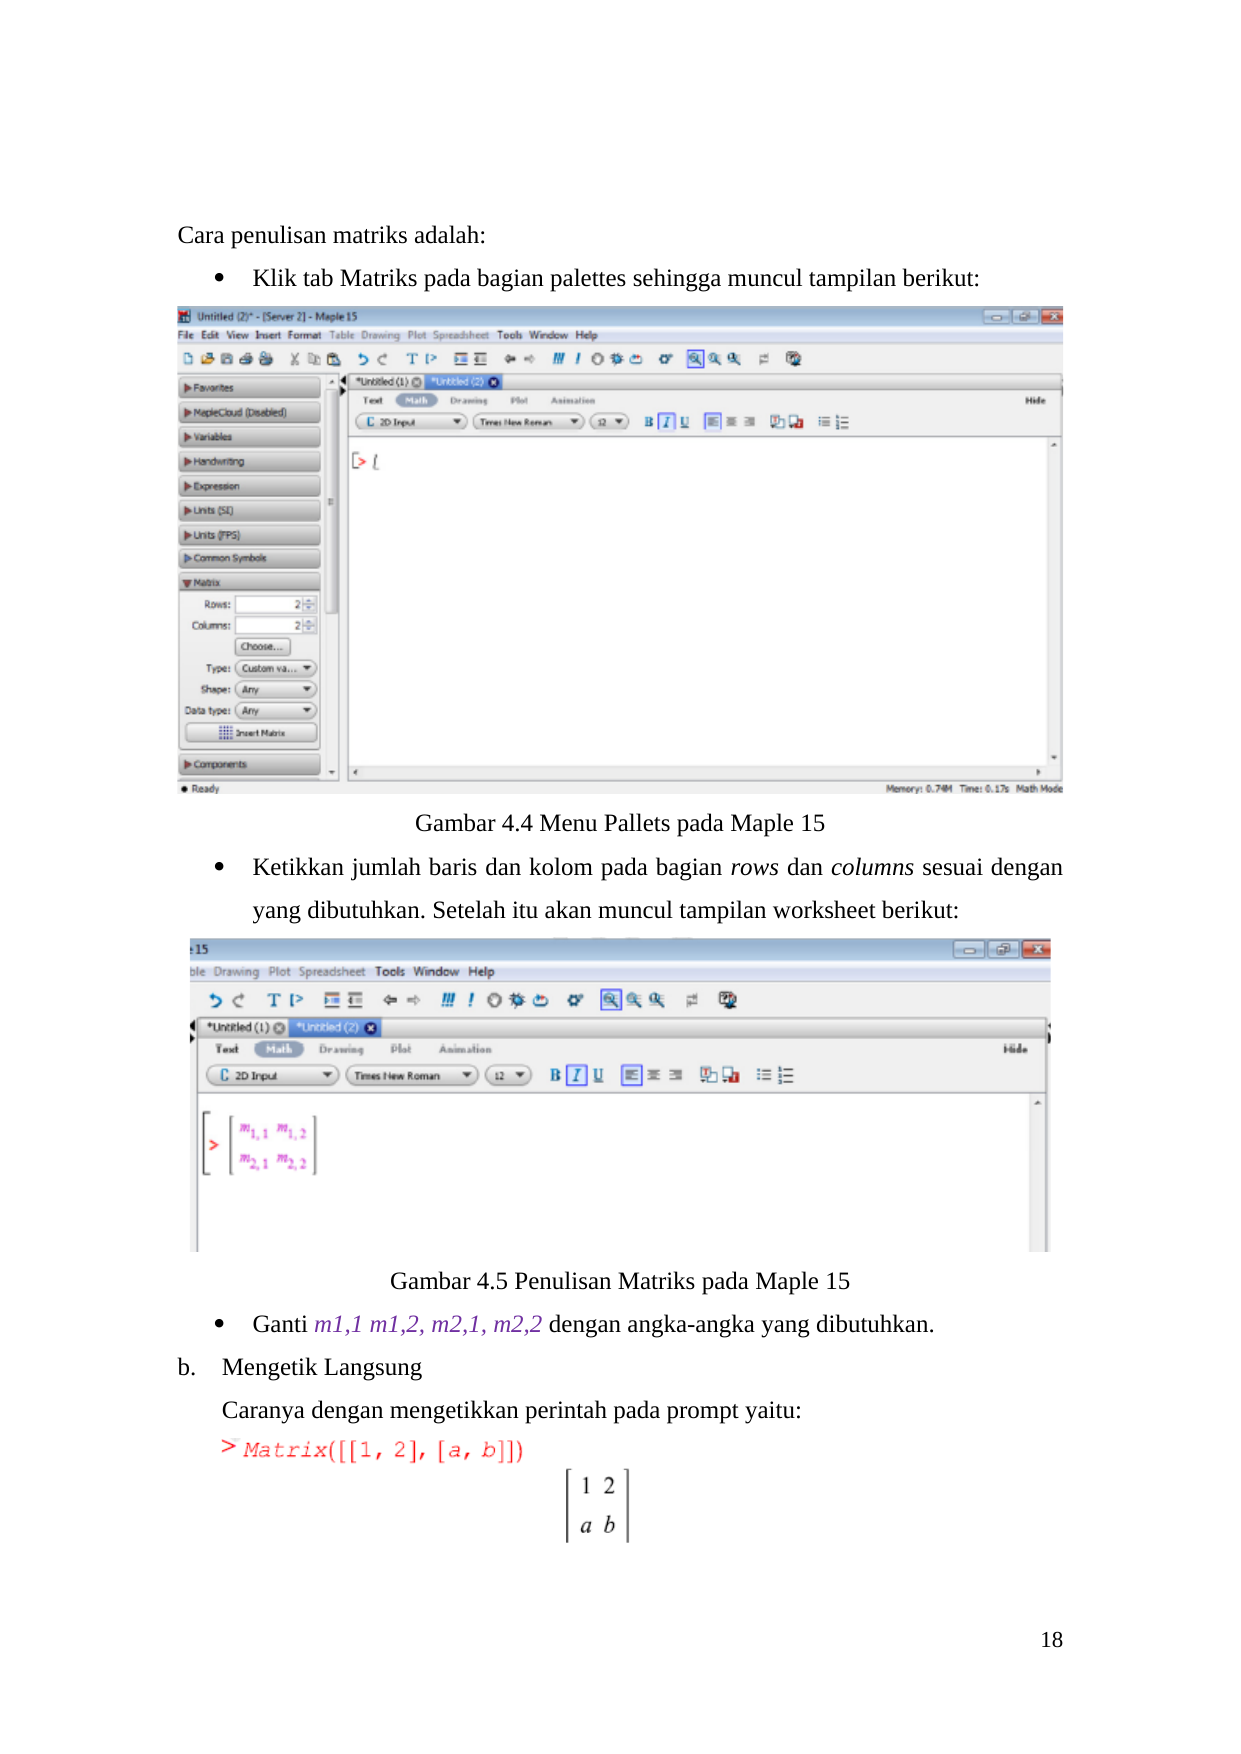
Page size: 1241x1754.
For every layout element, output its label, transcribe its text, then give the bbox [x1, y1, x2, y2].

list Ketikkan jumlah baris dan kolom pada bagian rows dan columns sesuai dengan yang dibutuhkan. Setelah itu akan muncul tampilan worksheet berikut: [215, 852, 1063, 923]
text Cara penulisan matriks adalah: [177, 220, 1063, 249]
list Klik tab Matriks pada bagian palettes sehingga muncul tampilan berikut: [215, 263, 1063, 292]
list Mengetik Langsung [177, 1352, 1063, 1381]
text Gambar 4.4 Menu Pallets pada Maple 15 [177, 794, 1063, 837]
list Ganti m1,1 m1,2, m2,1, m2,2 dengan angka-angka yang dibutuhkan. [215, 1309, 1063, 1338]
text Gambar 4.5 Penulisan Matriks pada Maple 15 [177, 1266, 1063, 1294]
list Caranya dengan mengetikkan perintah pada prompt yaitu: [222, 1395, 1063, 1424]
